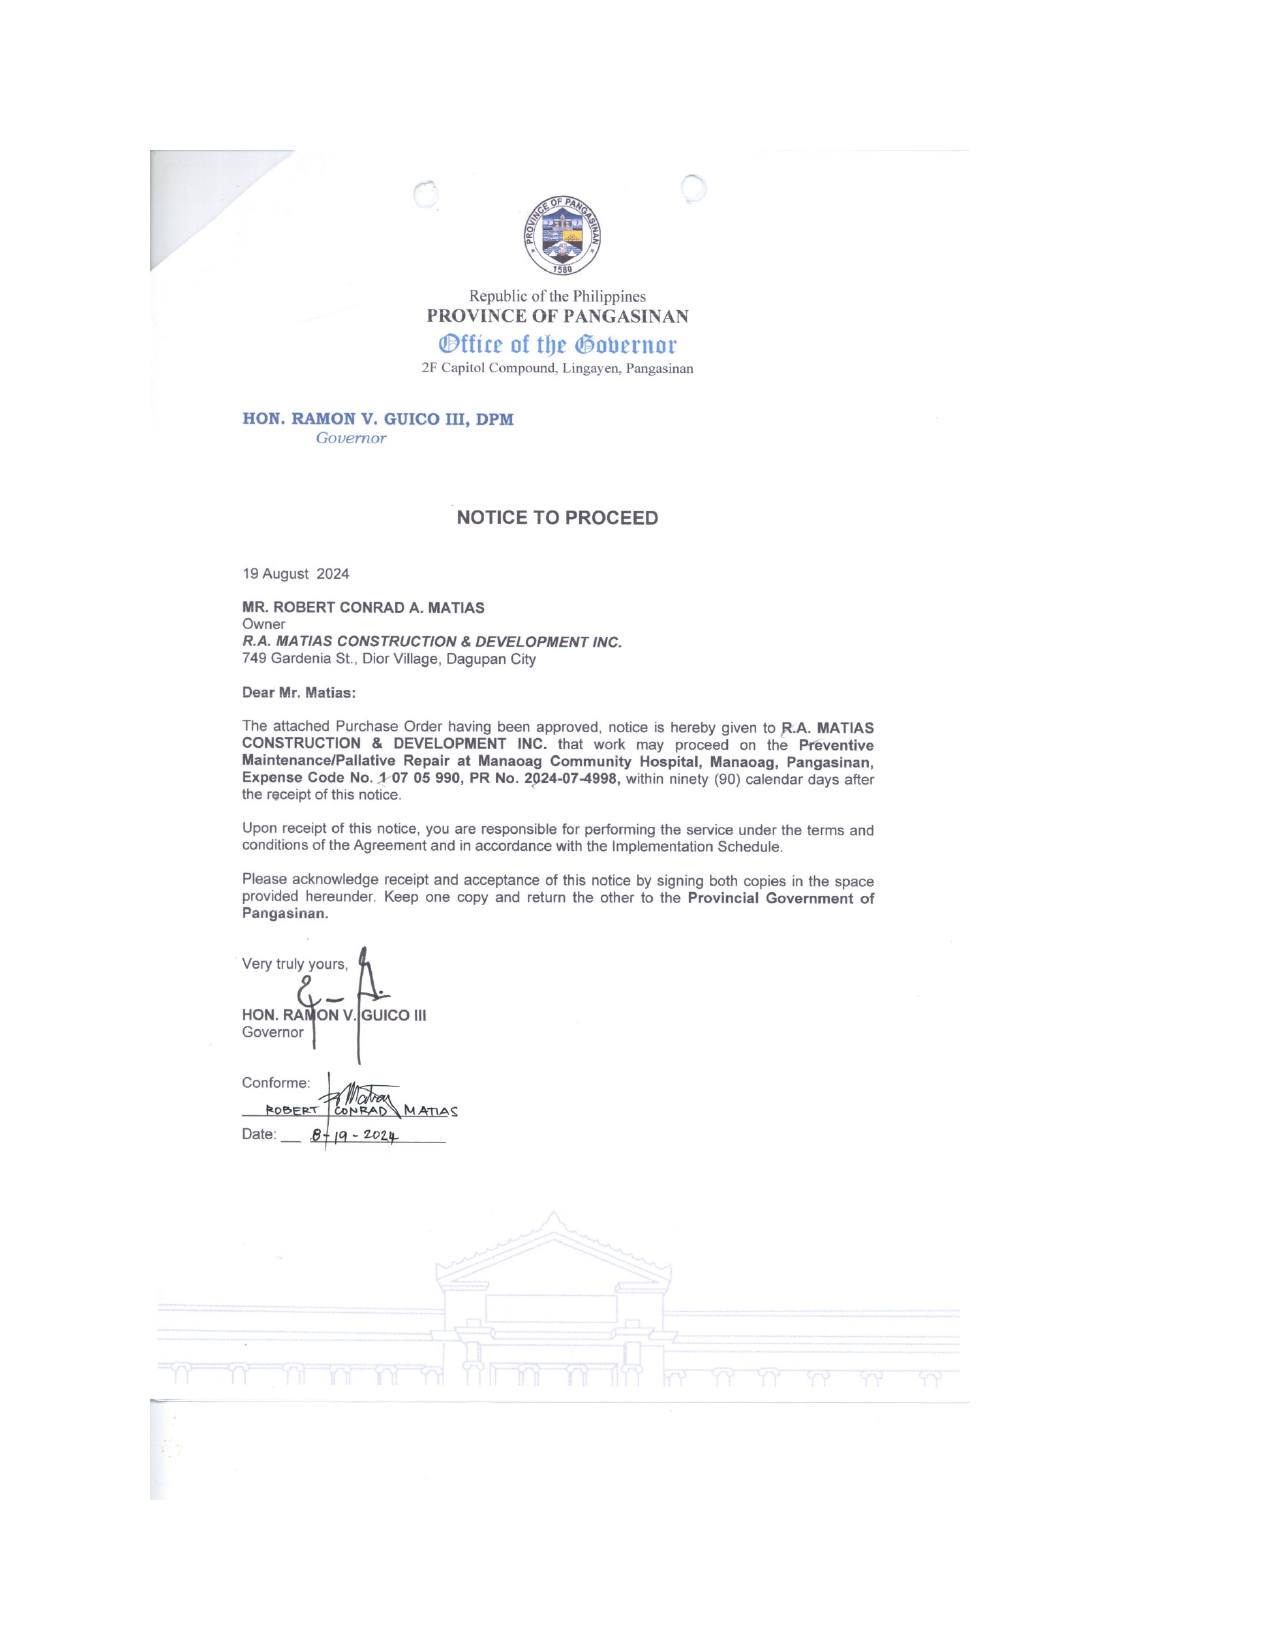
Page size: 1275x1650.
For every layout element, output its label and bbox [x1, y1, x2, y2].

picture [150, 150, 970, 1500]
